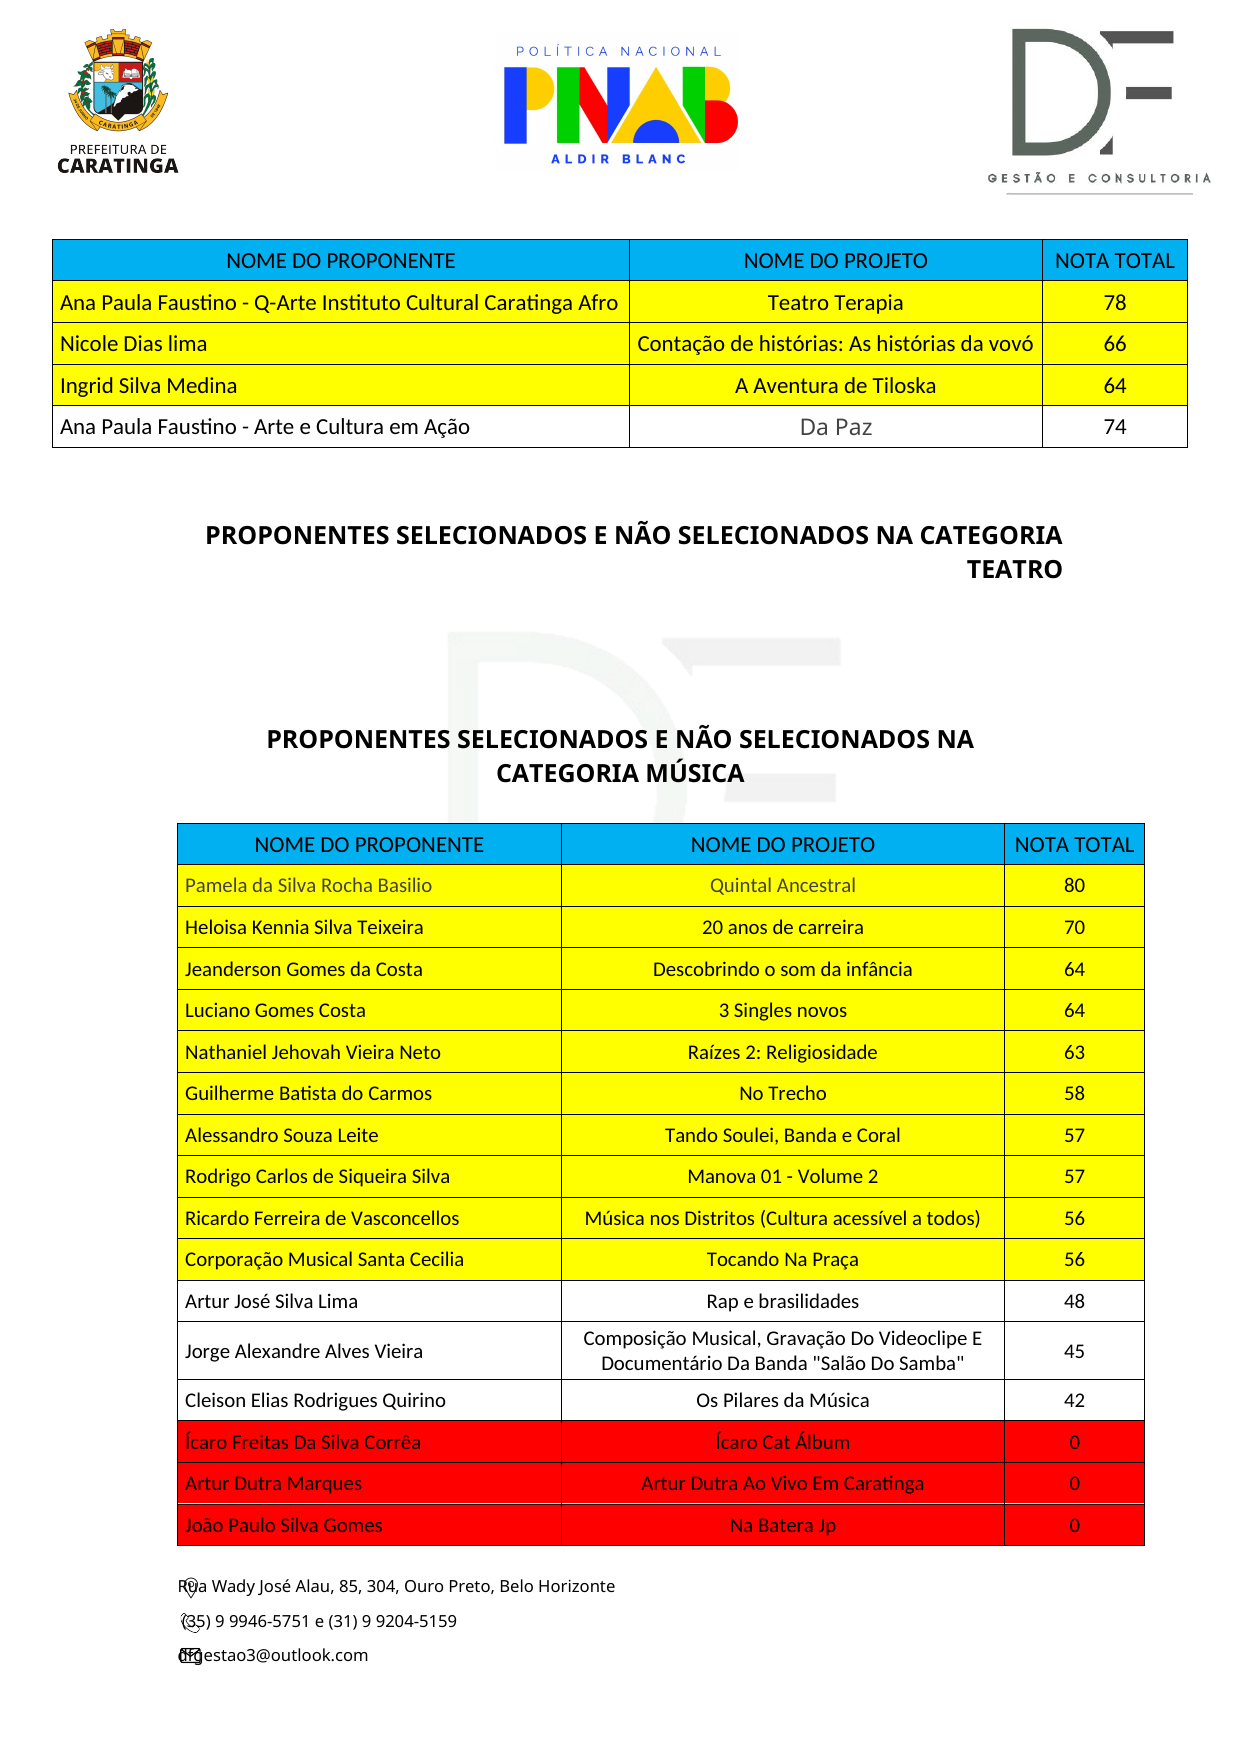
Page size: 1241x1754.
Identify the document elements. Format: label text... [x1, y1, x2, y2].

table_header NOME DO PROJETO [630, 240, 1042, 280]
picture [964, 0, 1222, 223]
picture [177, 1574, 205, 1602]
table_cell Ícaro Cat Álbum [562, 1421, 1004, 1462]
table_cell Guilherme Batista do Carmos [178, 1073, 561, 1113]
picture [180, 1613, 200, 1633]
table_cell Artur Dutra Marques [178, 1463, 561, 1503]
table_cell Música nos Distritos (Cultura acessível a todos) [562, 1198, 1004, 1238]
table_cell 80 [1005, 865, 1144, 906]
table_cell 20 anos de carreira [562, 907, 1004, 947]
table_cell Da Paz [630, 406, 1042, 447]
table_cell Artur José Silva Lima [178, 1281, 561, 1321]
table_cell Pamela da Silva Rocha Basilio [178, 865, 561, 906]
table_cell Luciano Gomes Costa [178, 990, 561, 1030]
table_cell No Trecho [562, 1073, 1004, 1113]
table_cell Ingrid Silva Medina [53, 365, 629, 405]
table_cell Rodrigo Carlos de Siqueira Silva [178, 1156, 561, 1197]
text PROPONENTES SELECIONADOS E NÃO SELECIONADOS NA CATEGORIA TEATRO [177, 517, 1063, 586]
table_cell 48 [1005, 1281, 1144, 1321]
table_cell Cleison Elias Rodrigues Quirino [178, 1380, 561, 1420]
table_cell 70 [1005, 907, 1144, 947]
table_cell 45 [1005, 1322, 1144, 1379]
table_cell Rap e brasilidades [562, 1281, 1004, 1321]
table_cell Nicole Dias lima [53, 323, 629, 363]
table_cell Os Pilares da Música [562, 1380, 1004, 1420]
text PROPONENTES SELECIONADOS E NÃO SELECIONADOS NA CATEGORIA MÚSICA [192, 722, 1049, 790]
table_cell Contação de histórias: As histórias da vovó [630, 323, 1042, 363]
table_cell 74 [1043, 406, 1187, 447]
table_header NOME DO PROPONENTE [178, 824, 561, 864]
table_cell Jorge Alexandre Alves Vieira [178, 1322, 561, 1379]
picture [180, 1645, 201, 1666]
table_cell 0 [1005, 1505, 1144, 1545]
table_header NOME DO PROJETO [562, 824, 1004, 864]
table_cell Composição Musical, Gravação Do Videoclipe E Documentário Da Banda "Salão Do Samba" [562, 1322, 1004, 1379]
table_cell Heloisa Kennia Silva Teixeira [178, 907, 561, 947]
table_cell 78 [1043, 281, 1187, 322]
table_cell Ana Paula Faustino - Arte e Cultura em Ação [53, 406, 629, 447]
table_cell Tando Soulei, Banda e Coral [562, 1115, 1004, 1155]
table_cell Quintal Ancestral [562, 865, 1004, 906]
table_cell 64 [1005, 948, 1144, 989]
table_cell Ana Paula Faustino - Q-Arte Instituto Cultural Caratinga Afro [53, 281, 629, 322]
picture [50, 18, 185, 179]
table_cell Descobrindo o som da infância [562, 948, 1004, 989]
table_cell 0 [1005, 1463, 1144, 1503]
table_cell Jeanderson Gomes da Costa [178, 948, 561, 989]
table_header NOTA TOTAL [1043, 240, 1187, 280]
table_cell Na Batera Jp [562, 1505, 1004, 1545]
table_cell A Aventura de Tiloska [630, 365, 1042, 405]
picture [493, 33, 740, 172]
table_cell Alessandro Souza Leite [178, 1115, 561, 1155]
table_cell Tocando Na Praça [562, 1239, 1004, 1280]
table_cell 57 [1005, 1115, 1144, 1155]
table_cell Corporação Musical Santa Cecilia [178, 1239, 561, 1280]
table_cell 3 Singles novos [562, 990, 1004, 1030]
table_cell Raízes 2: Religiosidade [562, 1031, 1004, 1072]
table_cell 64 [1005, 990, 1144, 1030]
table_cell 42 [1005, 1380, 1144, 1420]
table_cell Ricardo Ferreira de Vasconcellos [178, 1198, 561, 1238]
table_cell 57 [1005, 1156, 1144, 1197]
table_cell 66 [1043, 323, 1187, 363]
table_cell Manova 01 - Volume 2 [562, 1156, 1004, 1197]
table_cell 63 [1005, 1031, 1144, 1072]
table_header NOTA TOTAL [1005, 824, 1144, 864]
table_cell Teatro Terapia [630, 281, 1042, 322]
table_cell João Paulo Silva Gomes [178, 1505, 561, 1545]
table_cell Ícaro Freitas Da Silva Corrêa [178, 1421, 561, 1462]
table_header NOME DO PROPONENTE [53, 240, 629, 280]
table_cell 64 [1043, 365, 1187, 405]
table_cell 58 [1005, 1073, 1144, 1113]
table_cell 56 [1005, 1198, 1144, 1238]
table_cell 0 [1005, 1421, 1144, 1462]
table_cell 56 [1005, 1239, 1144, 1280]
table_cell Artur Dutra Ao Vivo Em Caratinga [562, 1463, 1004, 1503]
table_cell Nathaniel Jehovah Vieira Neto [178, 1031, 561, 1072]
